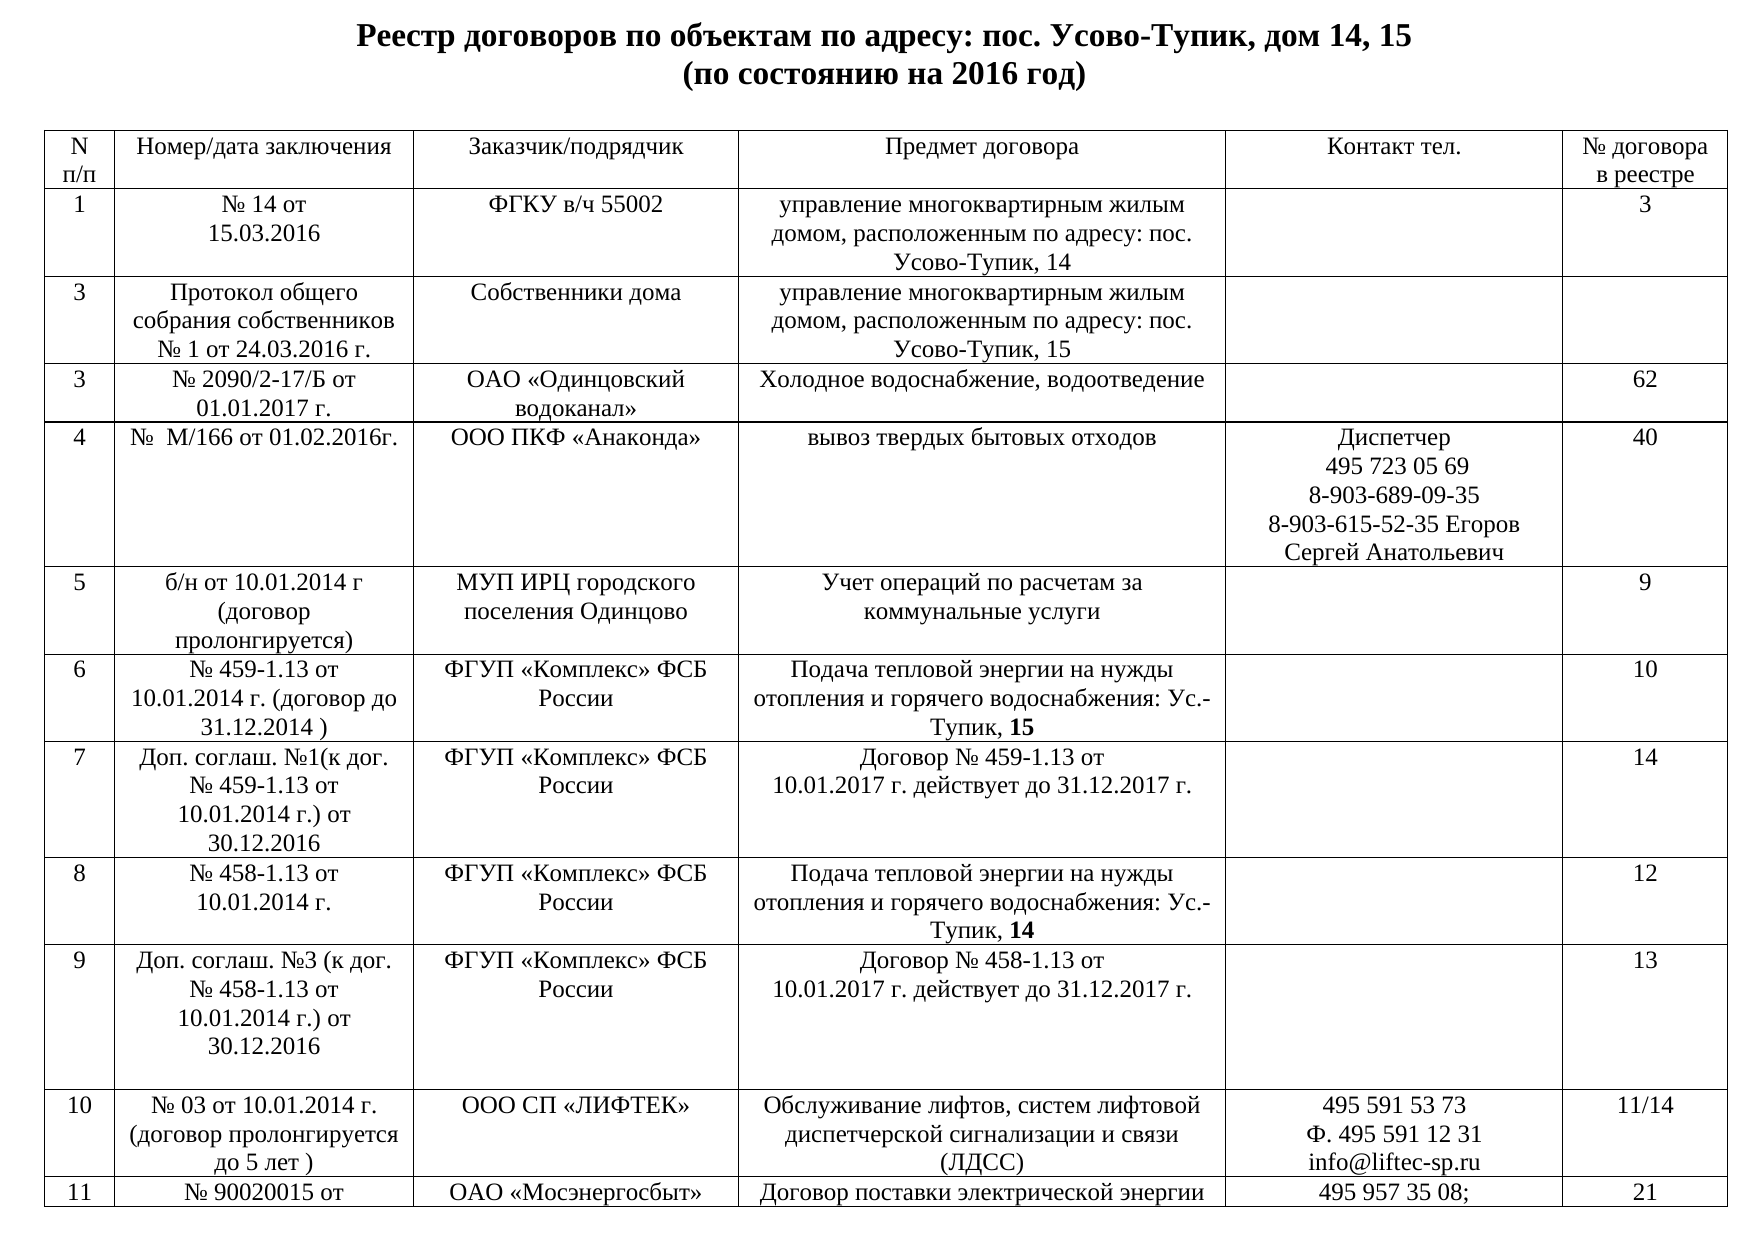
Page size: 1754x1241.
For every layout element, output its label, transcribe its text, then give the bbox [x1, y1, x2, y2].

table_cell [1226, 364, 1562, 421]
table_cell 12 [1563, 858, 1727, 944]
table_cell 10 [1563, 655, 1727, 741]
table_cell [1226, 742, 1562, 857]
table_cell Подача тепловой энергии на нужды отопления и горячего водоснабжения: Ус.-Тупик, 14 [739, 858, 1225, 944]
table_cell Подача тепловой энергии на нужды отопления и горячего водоснабжения: Ус.-Тупик, 15 [739, 655, 1225, 741]
table_cell 13 [1563, 945, 1727, 1089]
table_cell ООО ПКФ «Анаконда» [414, 423, 738, 566]
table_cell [115, 1177, 413, 1206]
table_cell Обслуживание лифтов, систем лифтовой диспетчерской сигнализации и связи (ЛДСС) [739, 1090, 1225, 1176]
table_cell [1563, 277, 1727, 363]
table_cell 5 [45, 567, 114, 653]
table_cell управление многоквартирным жилым домом, расположенным по адресу: пос. Усово-Тупик, 15 [739, 277, 1225, 363]
table_cell управление многоквартирным жилым домом, расположенным по адресу: пос. Усово-Тупик, 14 [739, 189, 1225, 276]
table_cell Договор № 459-1.13 от 10.01.2017 г. действует до 31.12.2017 г. [739, 742, 1225, 857]
table_cell [1226, 655, 1562, 741]
table_header Номер/дата заключения [115, 131, 413, 188]
table_cell 7 [45, 742, 114, 857]
table_cell 4 [45, 423, 114, 566]
table_cell № 14 от 15.03.2016 [115, 189, 413, 276]
table_header N п/п [45, 131, 114, 188]
table_cell Диспетчер 495 723 05 69 8-903-689-09-35 8-903-615-52-35 Егоров Сергей Анатольевич [1226, 423, 1562, 566]
table_header Предмет договора [739, 131, 1225, 188]
table_cell вывоз твердых бытовых отходов [739, 423, 1225, 566]
text (по состоянию на 2016 год) [118, 53, 1651, 91]
table_cell 3 [45, 364, 114, 421]
table_cell 11/14 [1563, 1090, 1727, 1176]
table_cell [1226, 858, 1562, 944]
table_cell ОАО «Мосэнергосбыт» [414, 1177, 738, 1206]
table_cell 3 [45, 277, 114, 363]
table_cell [739, 1177, 1225, 1206]
table_cell № 2090/2-17/Б от 01.01.2017 г. [115, 364, 413, 421]
table_cell 8 [45, 858, 114, 944]
table_cell [1226, 277, 1562, 363]
table_cell 11 [45, 1177, 114, 1206]
table_cell № 459-1.13 от 10.01.2014 г. (договор до 31.12.2014 ) [115, 655, 413, 741]
table_cell [1226, 189, 1562, 276]
table_cell 9 [1563, 567, 1727, 653]
table_cell ФГУП «Комплекс» ФСБ России [414, 655, 738, 741]
table_cell б/н от 10.01.2014 г (договор пролонгируется) [115, 567, 413, 653]
table_cell Доп. соглаш. №3 (к дог. № 458-1.13 от 10.01.2014 г.) от 30.12.2016 [115, 945, 413, 1089]
table_cell 14 [1563, 742, 1727, 857]
table_cell МУП ИРЦ городского поселения Одинцово [414, 567, 738, 653]
table_header Контакт тел. [1226, 131, 1562, 188]
table_cell 1 [45, 189, 114, 276]
table_cell ОАО «Одинцовский водоканал» [414, 364, 738, 421]
table_cell 62 [1563, 364, 1727, 421]
table_cell ФГУП «Комплекс» ФСБ России [414, 858, 738, 944]
table_cell 21 [1563, 1177, 1727, 1206]
table_cell [1226, 567, 1562, 653]
table_cell Договор № 458-1.13 от 10.01.2017 г. действует до 31.12.2017 г. [739, 945, 1225, 1089]
table_cell 3 [1563, 189, 1727, 276]
table_cell 10 [45, 1090, 114, 1176]
table_cell Собственники дома [414, 277, 738, 363]
table_cell Холодное водоснабжение, водоотведение [739, 364, 1225, 421]
table_cell 40 [1563, 423, 1727, 566]
text Реестр договоров по объектам по адресу: пос. Усово-Тупик, дом 14, 15 [118, 15, 1651, 53]
table_cell 6 [45, 655, 114, 741]
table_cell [1226, 1177, 1562, 1206]
table_cell № 03 от 10.01.2014 г. (договор пролонгируется до 5 лет ) [115, 1090, 413, 1176]
table_cell ФГКУ в/ч 55002 [414, 189, 738, 276]
table_cell Доп. соглаш. №1(к дог. № 459-1.13 от 10.01.2014 г.) от 30.12.2016 [115, 742, 413, 857]
table_cell ФГУП «Комплекс» ФСБ России [414, 945, 738, 1089]
table_header Заказчик/подрядчик [414, 131, 738, 188]
table_cell ФГУП «Комплекс» ФСБ России [414, 742, 738, 857]
table_header № договора в реестре [1563, 131, 1727, 188]
table_cell № 458-1.13 от 10.01.2014 г. [115, 858, 413, 944]
table_cell 9 [45, 945, 114, 1089]
table_cell 495 591 53 73 Ф. 495 591 12 31 info@liftec-sp.ru [1226, 1090, 1562, 1176]
table_cell Учет операций по расчетам за коммунальные услуги [739, 567, 1225, 653]
table_cell ООО СП «ЛИФТЕК» [414, 1090, 738, 1176]
table_cell Протокол общего собрания собственников № 1 от 24.03.2016 г. [115, 277, 413, 363]
table_cell [1226, 945, 1562, 1089]
table_cell № М/166 от 01.02.2016г. [115, 423, 413, 566]
